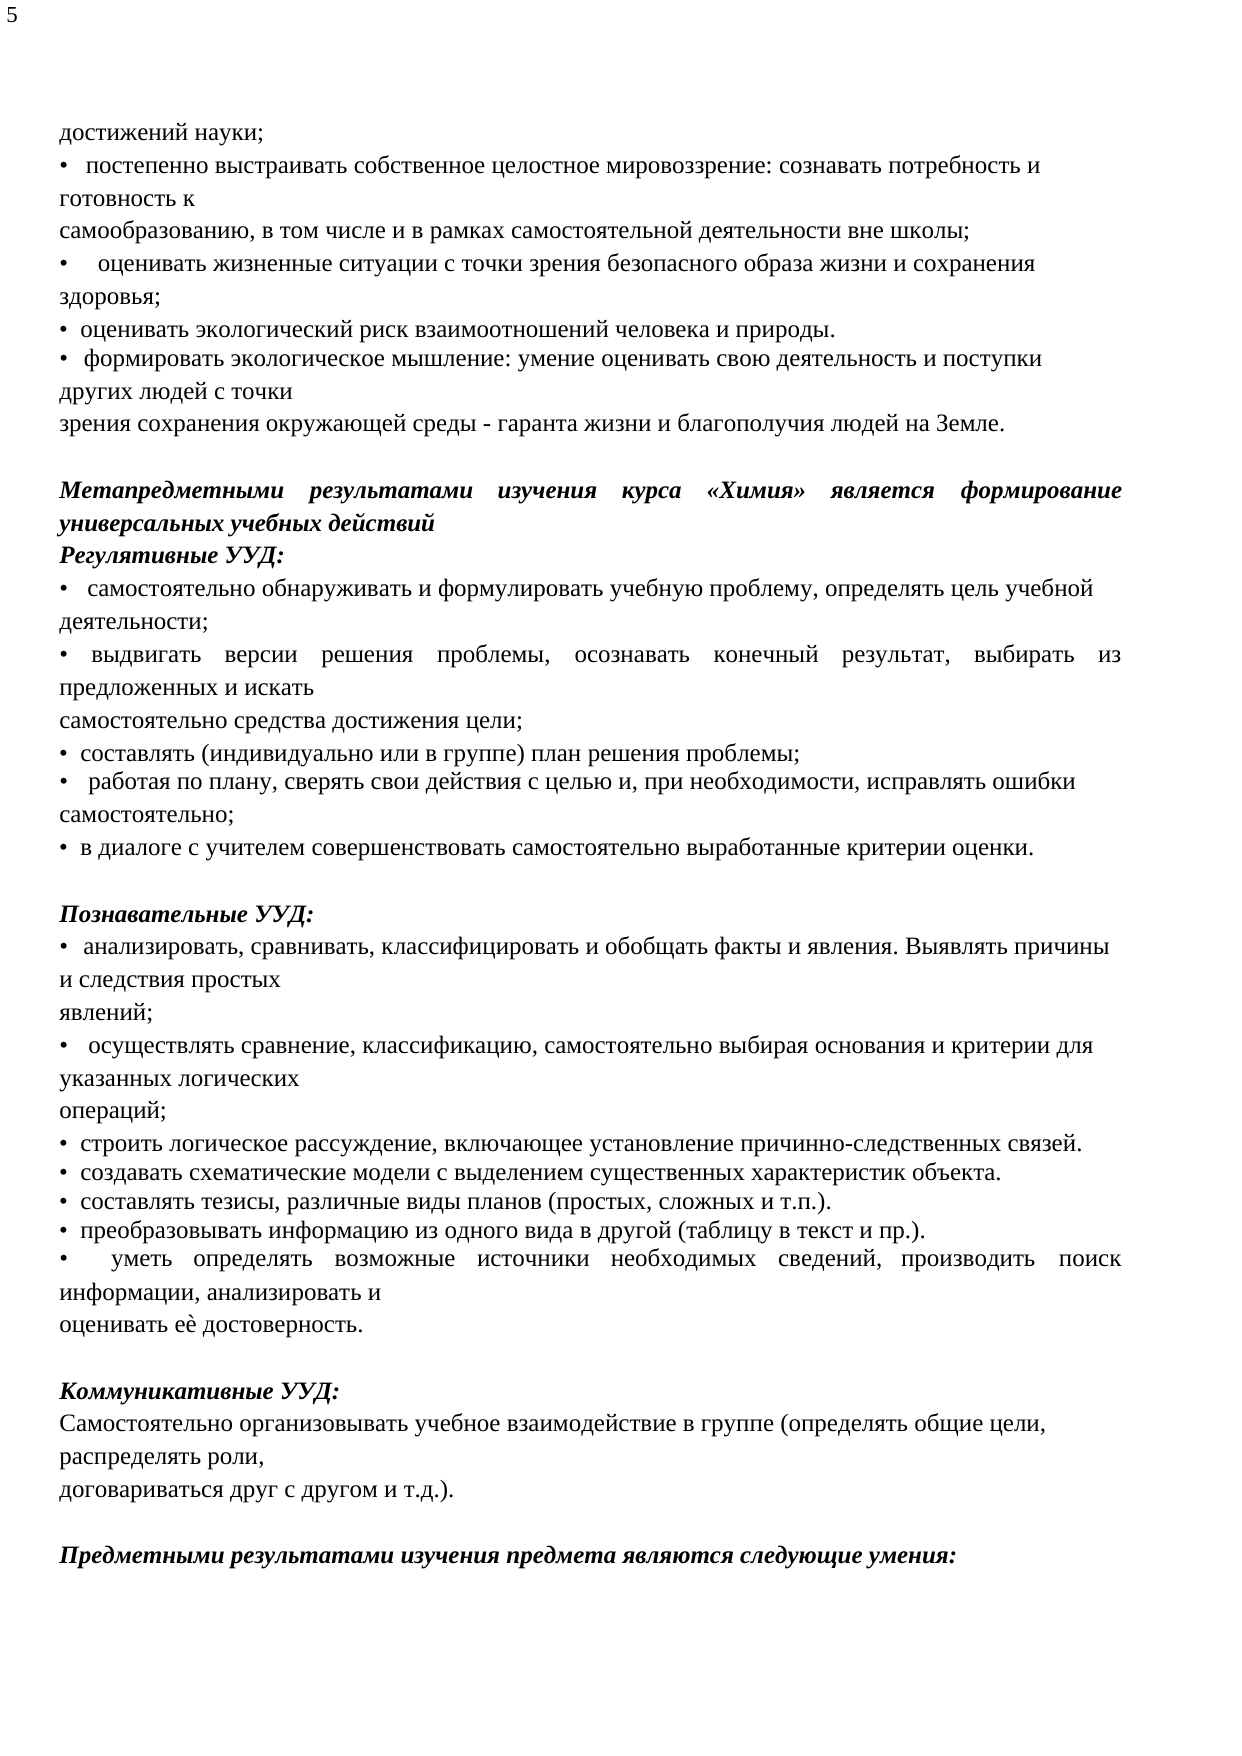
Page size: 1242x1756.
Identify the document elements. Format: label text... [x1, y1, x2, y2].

text операций; [59, 1096, 1181, 1124]
list постепенно выстраивать собственное целостное мировоззрение: сознавать потребность и готовность к [59, 150, 1076, 212]
subtitle Коммуникативные УУД: [59, 1376, 1181, 1404]
subtitle Метапредметными результатами изучения курса «Химия» является формирование универсальных учебных действий [59, 475, 1122, 537]
list в диалоге с учителем совершенствовать самостоятельно выработанные критерии оценки. [59, 832, 1181, 861]
list осуществлять сравнение, классификацию, самостоятельно выбирая основания и критерии для указанных логических [59, 1030, 1120, 1092]
list преобразовывать информацию из одного вида в другой (таблицу в текст и пр.). [59, 1215, 1181, 1243]
list оценивать жизненные ситуации с точки зрения безопасного образа жизни и сохранения здоровья; [59, 248, 1059, 310]
list составлять тезисы, различные виды планов (простых, сложных и т.п.). [59, 1186, 1181, 1215]
list создавать схематические модели с выделением существенных характеристик объекта. [59, 1157, 1181, 1186]
list оценивать экологический риск взаимоотношений человека и природы. [59, 314, 1181, 343]
subtitle Познавательные УУД: [59, 899, 1181, 927]
text зрения сохранения окружающей среды - гаранта жизни и благополучия людей на Земле. [59, 409, 1181, 437]
text Самостоятельно организовывать учебное взаимодействие в группе (определять общие цели, распределять роли, [59, 1408, 1181, 1470]
text самостоятельно средства достижения цели; [59, 705, 1181, 734]
list работая по плану, сверять свои действия с целью и, при необходимости, исправлять ошибки самостоятельно; [59, 766, 1119, 828]
list формировать экологическое мышление: умение оценивать свою деятельность и поступки других людей с точки [59, 343, 1070, 404]
text достижений науки; [59, 117, 1181, 146]
subtitle Предметными результатами изучения предмета являются следующие умения: [59, 1540, 1181, 1569]
text Регулятивные УУД: [59, 541, 1181, 569]
text договариваться друг с другом и т.д.). [59, 1474, 1181, 1503]
list самостоятельно обнаруживать и формулировать учебную проблему, определять цель учебной деятельности; [59, 573, 1121, 635]
list анализировать, сравнивать, классифицировать и обобщать факты и явления. Выявлять причины и следствия простых [59, 931, 1120, 993]
list уметь определять возможные источники необходимых сведений, производить поиск информации, анализировать и [59, 1243, 1122, 1305]
list составлять (индивидуально или в группе) план решения проблемы; [59, 738, 1181, 766]
list выдвигать версии решения проблемы, осознавать конечный результат, выбирать из предложенных и искать [59, 639, 1122, 701]
text самообразованию, в том числе и в рамках самостоятельной деятельности вне школы; [59, 216, 1181, 244]
list строить логическое рассуждение, включающее установление причинно-следственных связей. [59, 1128, 1181, 1157]
text оценивать еѐ достоверность. [59, 1309, 1181, 1338]
text явлений; [59, 997, 1181, 1026]
